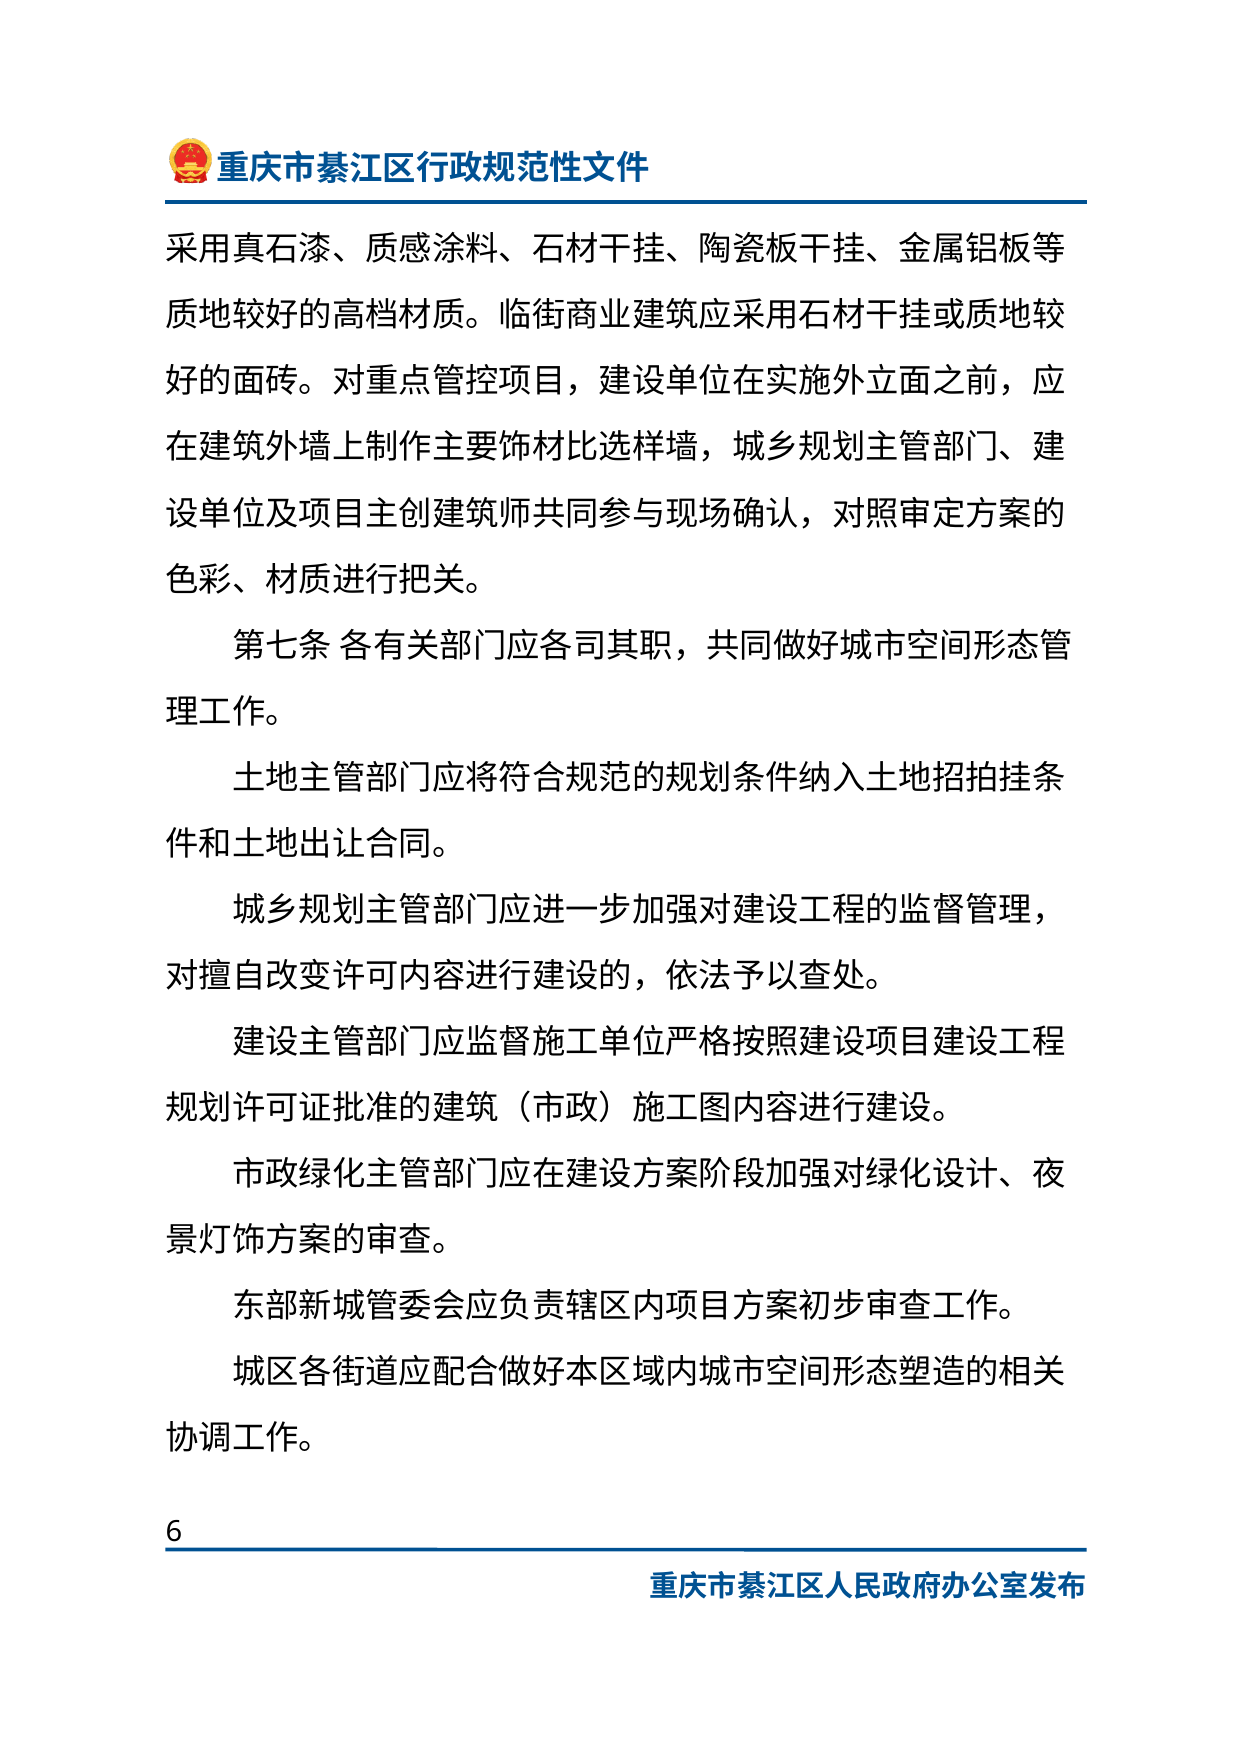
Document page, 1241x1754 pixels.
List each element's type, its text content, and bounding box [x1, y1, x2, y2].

text 城区各街道应配合做好本区域内城市空间形态塑造的相关协调工作。 [165, 1336, 1087, 1468]
text 第七条 各有关部门应各司其职，共同做好城市空间形态管理工作。 [165, 609, 1087, 742]
text 建设主管部门应监督施工单位严格按照建设项目建设工程规划许可证批准的建筑（市政）施工图内容进行建设。 [165, 1006, 1087, 1138]
text 东部新城管委会应负责辖区内项目方案初步审查工作。 [165, 1270, 1087, 1336]
text 城乡规划主管部门应进一步加强对建设工程的监督管理，对擅自改变许可内容进行建设的，依法予以查处。 [165, 874, 1087, 1006]
text 土地主管部门应将符合规范的规划条件纳入土地招拍挂条件和土地出让合同。 [165, 742, 1087, 874]
text 市政绿化主管部门应在建设方案阶段加强对绿化设计、夜景灯饰方案的审查。 [165, 1138, 1087, 1270]
picture [165, 136, 216, 187]
